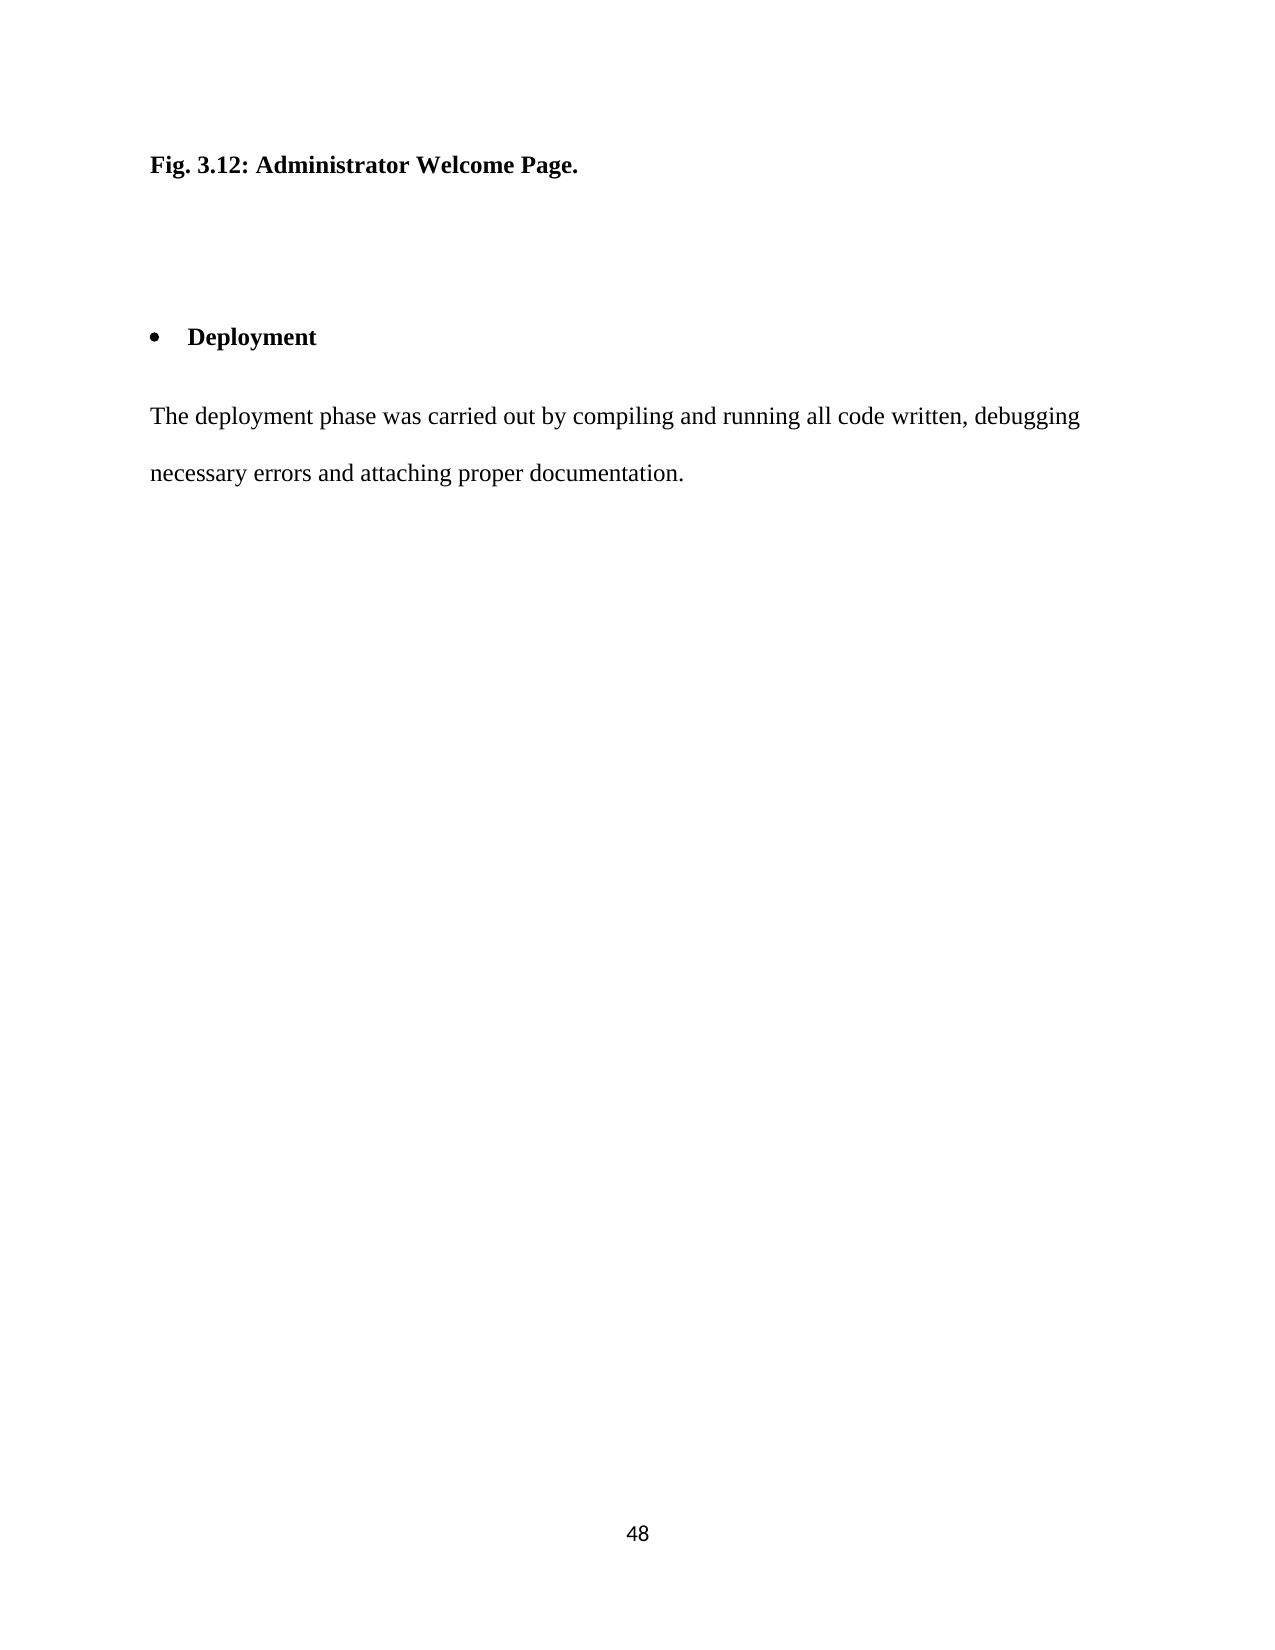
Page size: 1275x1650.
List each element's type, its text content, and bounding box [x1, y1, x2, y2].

text The deployment phase was carried out by compiling and running all code written, debugging necessary errors and attaching proper documentation. [150, 401, 1125, 487]
text Fig. 3.12: Administrator Welcome Page. [150, 150, 1125, 179]
list Deployment [150, 322, 1125, 351]
